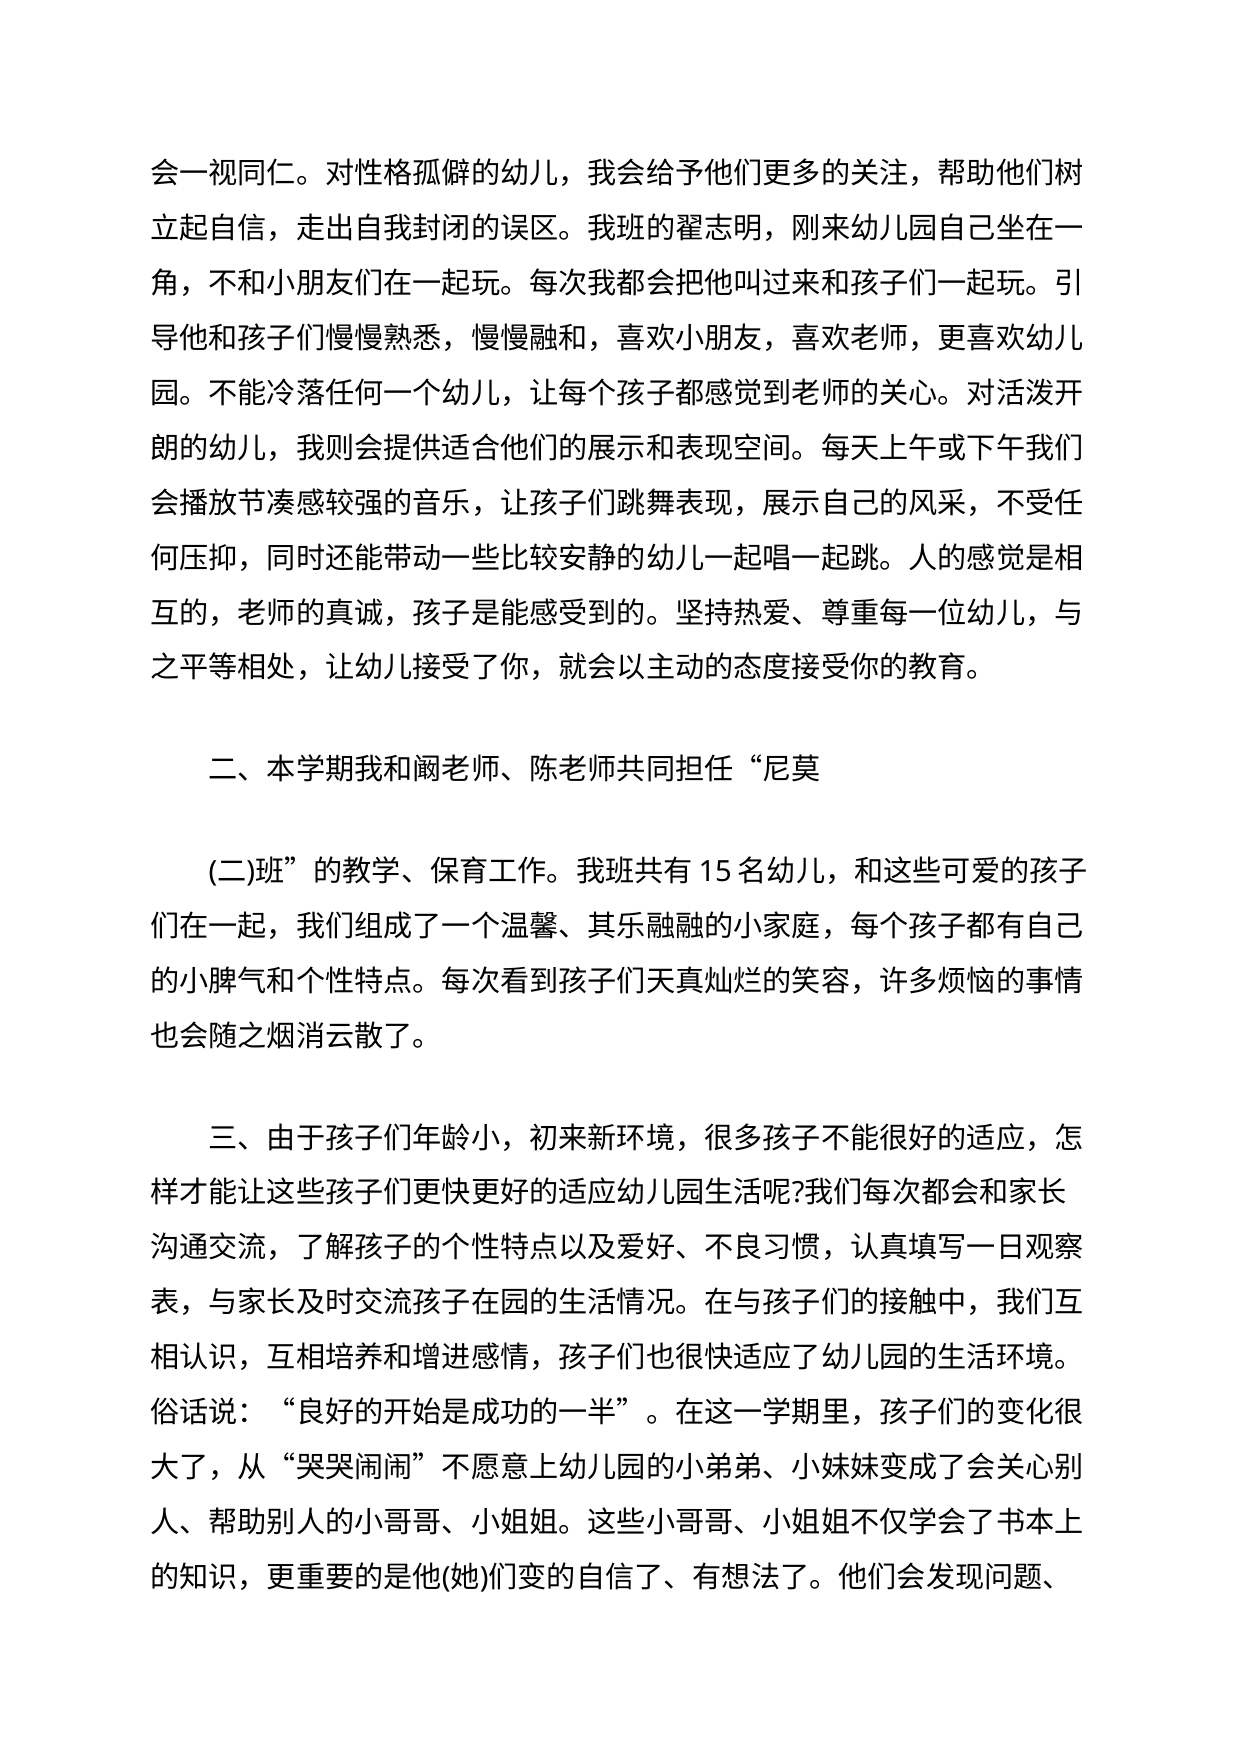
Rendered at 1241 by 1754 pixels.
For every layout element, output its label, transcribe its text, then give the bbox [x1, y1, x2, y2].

text (二)班”的教学、保育工作。我班共有15名幼儿，和这些可爱的孩子们在一起，我们组成了一个温馨、其乐融融的小家庭，每个孩子都有自己的小脾气和个性特点。每次看到孩子们天真灿烂的笑容，许多烦恼的事情也会随之烟消云散了。 [150, 848, 1090, 1055]
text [150, 1114, 1090, 1596]
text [150, 150, 1090, 686]
text 二、本学期我和阚老师、陈老师共同担任“尼莫 [150, 746, 1090, 788]
